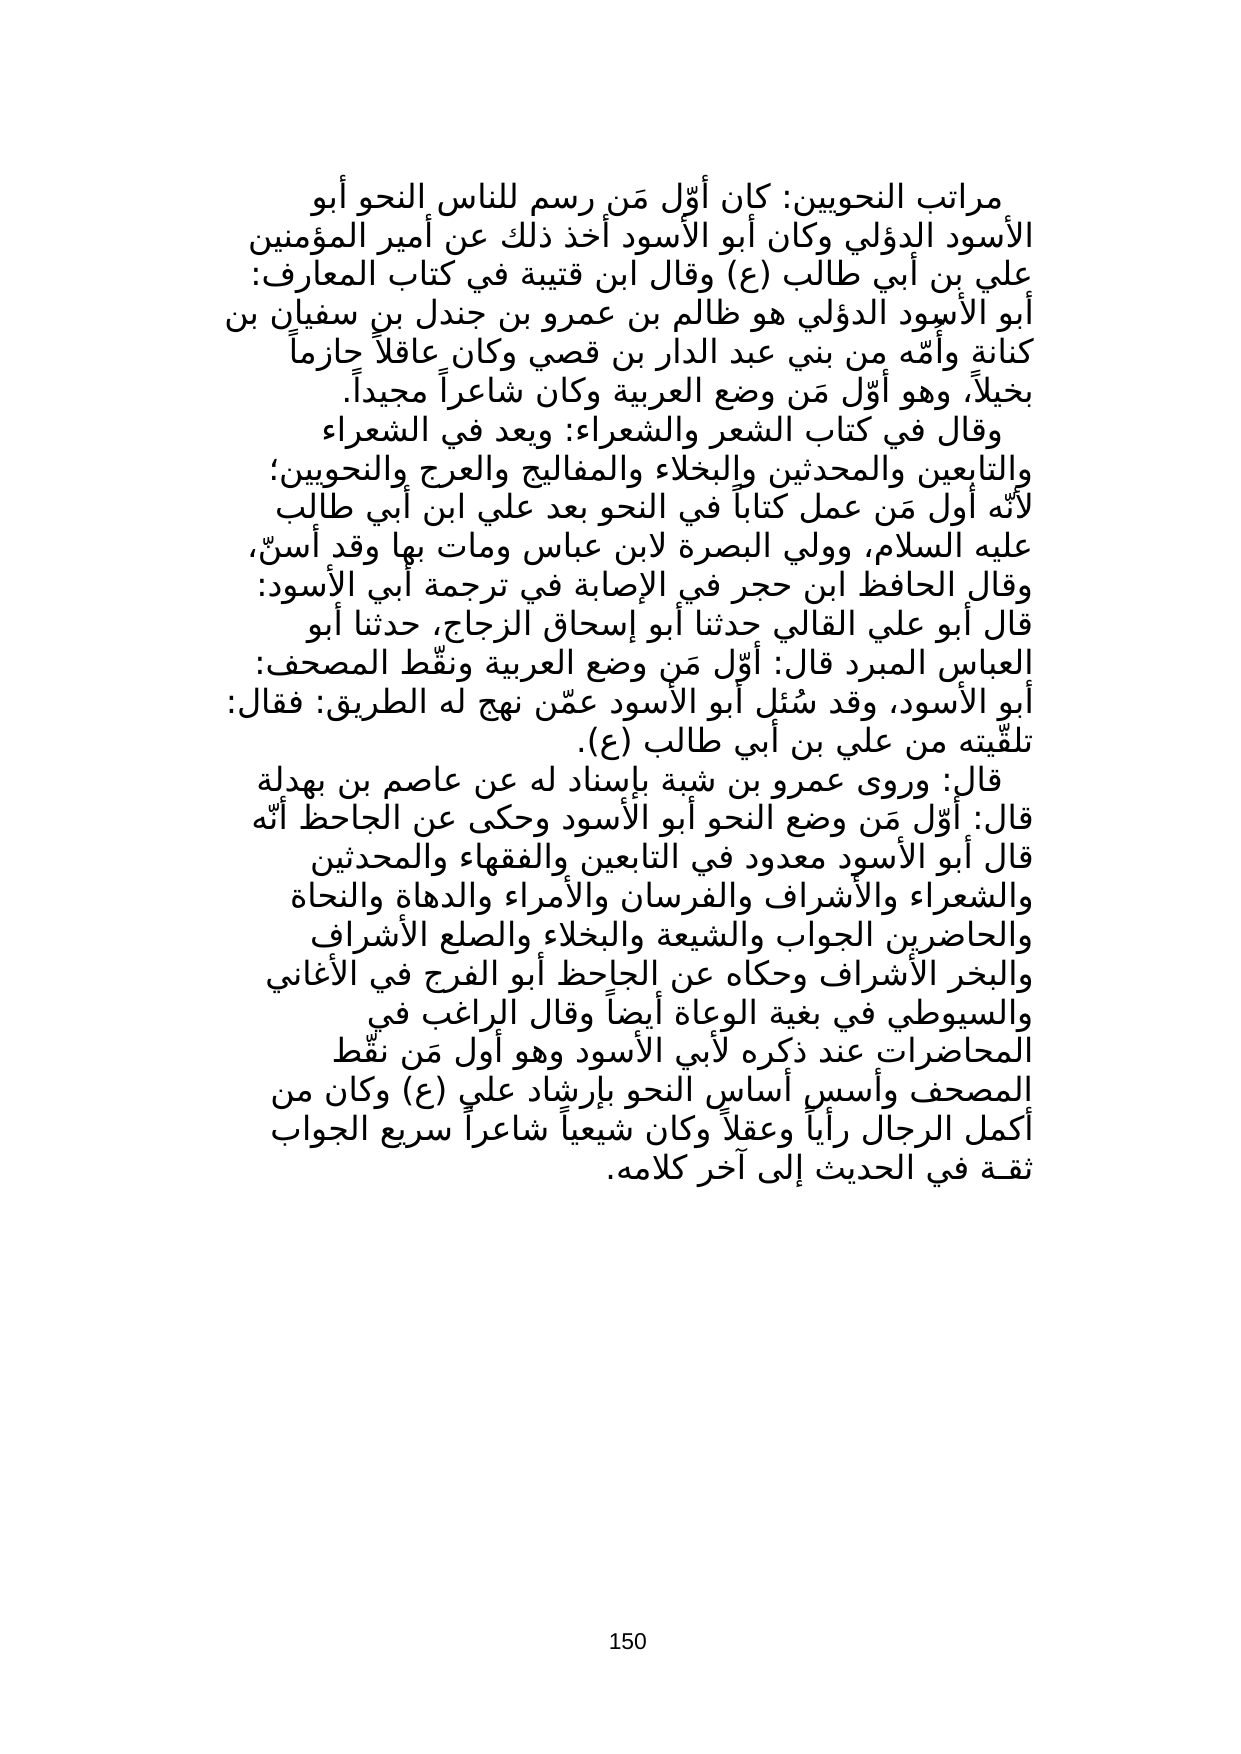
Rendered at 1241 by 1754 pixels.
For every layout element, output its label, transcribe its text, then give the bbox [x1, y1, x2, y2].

text قال: وروى عمرو بن شبة بإسناد له عن عاصم بن بهدلة قال: أوّل مَن وضع النحو أبو الأسود وحكى عن الجاحظ أنّه قال أبو الأسود معدود في التابعين والفقهاء والمحدثين والشعراء والأشراف والفرسان والأمراء والدهاة والنحاة والحاضرين الجواب والشيعة والبخلاء والصلع الأشراف والبخر الأشراف وحكاه عن الجاحظ أبو الفرج في الأغاني والسيوطي في بغية الوعاة أيضاً وقال الراغب في المحاضرات عند ذكره لأبي الأسود وهو أول مَن نقّط المصحف وأسس أساس النحو بإرشاد علي (ع) وكان من أكمل الرجال رأياً وعقلاً وكان شيعياً شاعراً سريع الجواب ثقـة في الحديث إلى آخر كلامه. [222, 760, 1033, 1187]
text مراتب النحويين: كان أوّل مَن رسم للناس النحو أبو الأسود الدؤلي وكان أبو الأسود أخذ ذلك عن أمير المؤمنين علي بن أبي طالب (ع) وقال ابن قتيبة في كتاب المعارف: أبو الأسود الدؤلي هو ظالم بن عمرو بن جندل بن سفيان بن كنانة وأُمّه من بني عبد الدار بن قصي وكان عاقلاً حازماً بخيلاً، وهو أوّل مَن وضع العربية وكان شاعراً مجيداً. [222, 177, 1033, 410]
text وقال في كتاب الشعر والشعراء: ويعد في الشعراء والتابعين والمحدثين والبخلاء والمفاليج والعرج والنحويين؛ لأنّه أول مَن عمل كتاباً في النحو بعد علي ابن أبي طالب عليه السلام، وولي البصرة لابن عباس ومات بها وقد أسنّ، وقال الحافظ ابن حجر في الإصابة في ترجمة أبي الأسود: قال أبو علي القالي حدثنا أبو إسحاق الزجاج، حدثنا أبو العباس المبرد قال: أوّل مَن وضع العربية ونقّط المصحف: أبو الأسود، وقد سُئل أبو الأسود عمّن نهج له الطريق: فقال: تلقّيته من علي بن أبي طالب (ع). [222, 410, 1033, 760]
